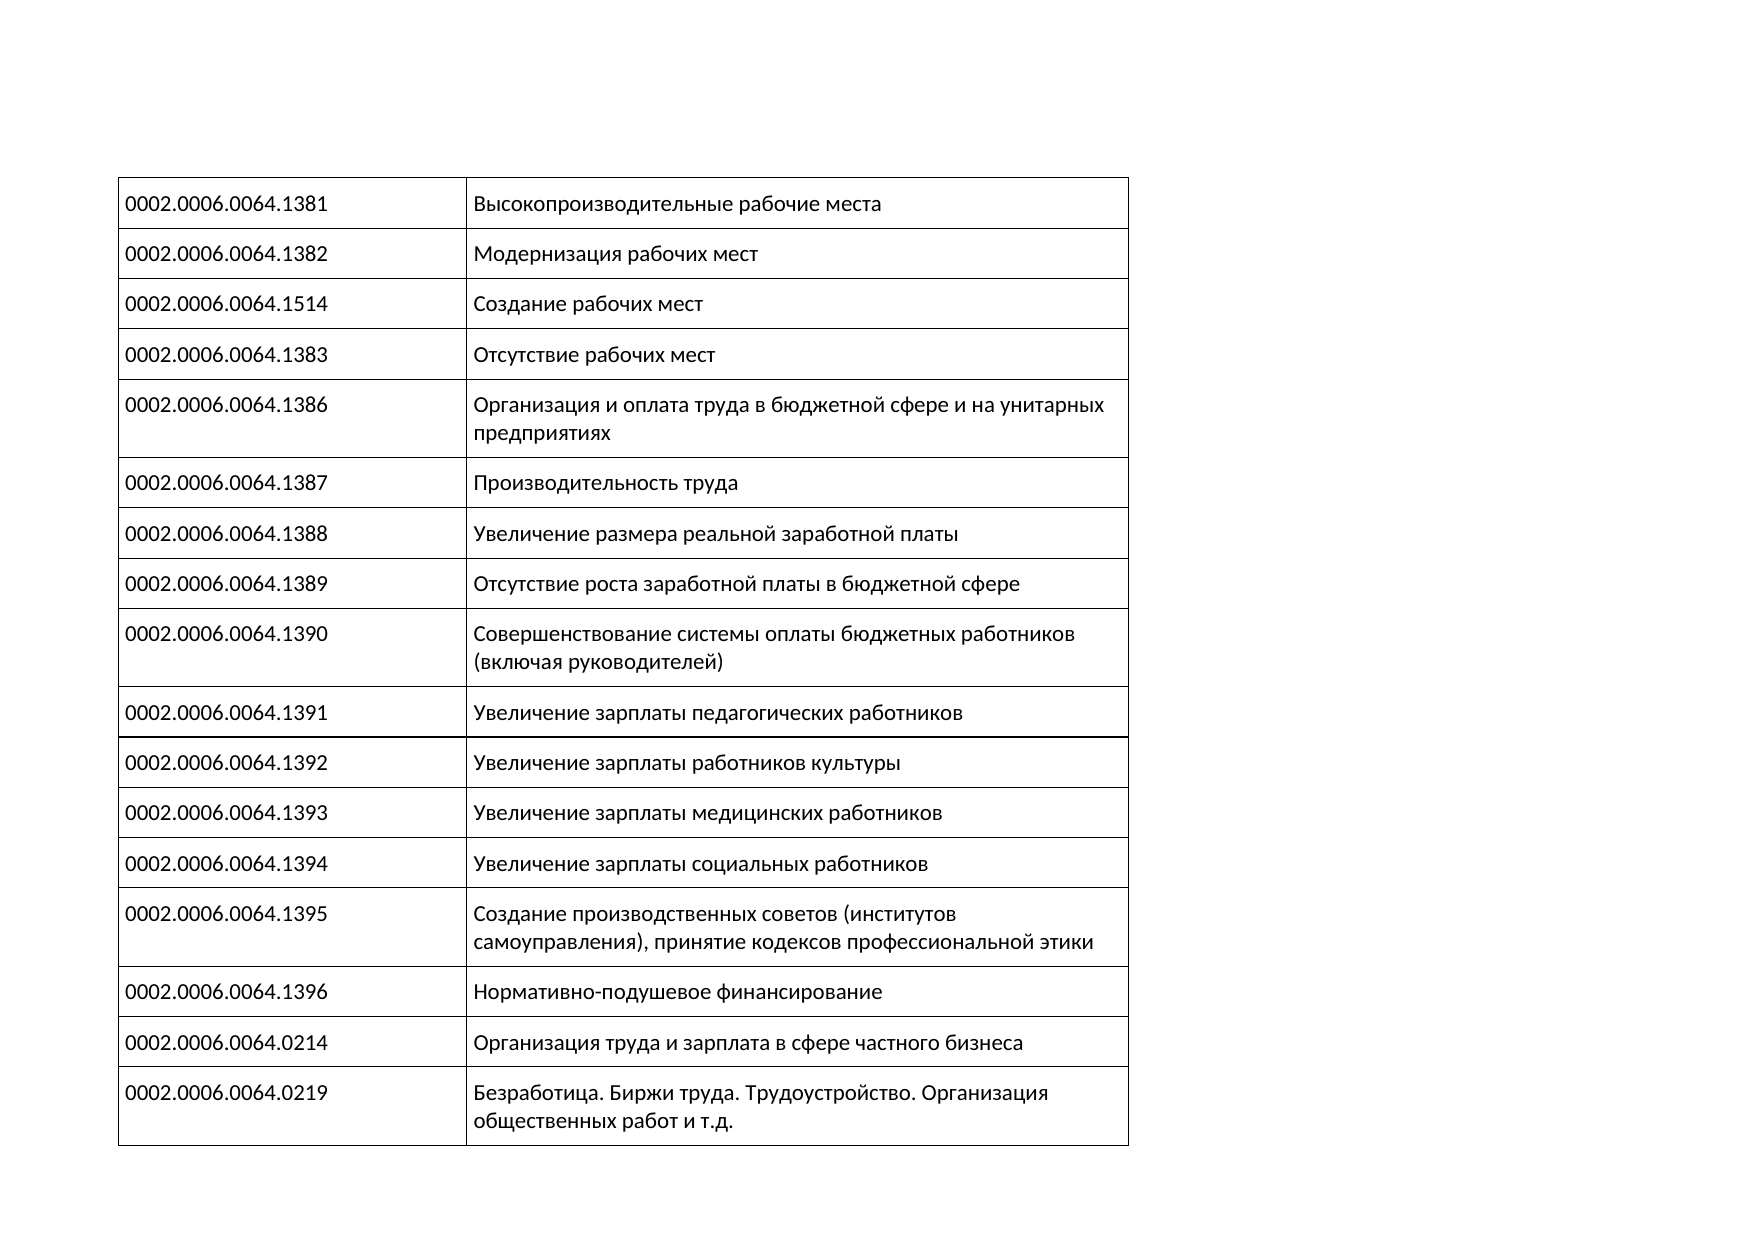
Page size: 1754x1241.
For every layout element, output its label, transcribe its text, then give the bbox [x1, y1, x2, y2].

table_cell 0002.0006.0064.1392 [119, 738, 466, 787]
table_cell 0002.0006.0064.0214 [119, 1017, 466, 1066]
table_cell 0002.0006.0064.1396 [119, 967, 466, 1016]
table_cell Отсутствие роста заработной платы в бюджетной сфере [467, 559, 1128, 608]
table_cell Безработица. Биржи труда. Трудоустройство. Организация общественных работ и т.д. [467, 1067, 1128, 1144]
table_cell Создание рабочих мест [467, 279, 1128, 328]
table_cell Увеличение зарплаты социальных работников [467, 838, 1128, 887]
table_cell Производительность труда [467, 458, 1128, 507]
table_cell Увеличение зарплаты работников культуры [467, 738, 1128, 787]
table_cell 0002.0006.0064.1393 [119, 788, 466, 837]
table_cell Организация труда и зарплата в сфере частного бизнеса [467, 1017, 1128, 1066]
table_cell 0002.0006.0064.1381 [119, 178, 466, 227]
table_cell Отсутствие рабочих мест [467, 329, 1128, 378]
table_cell 0002.0006.0064.1394 [119, 838, 466, 887]
table_cell Увеличение размера реальной заработной платы [467, 508, 1128, 557]
table_cell 0002.0006.0064.1514 [119, 279, 466, 328]
table_cell 0002.0006.0064.1389 [119, 559, 466, 608]
table_cell Совершенствование системы оплаты бюджетных работников (включая руководителей) [467, 609, 1128, 686]
table_cell 0002.0006.0064.1391 [119, 687, 466, 736]
table_cell 0002.0006.0064.1383 [119, 329, 466, 378]
table_cell Создание производственных советов (институтов самоуправления), принятие кодексов профессиональной этики [467, 888, 1128, 966]
table_cell Организация и оплата труда в бюджетной сфере и на унитарных предприятиях [467, 380, 1128, 457]
table_cell 0002.0006.0064.1388 [119, 508, 466, 557]
table_cell 0002.0006.0064.1382 [119, 229, 466, 278]
table_cell 0002.0006.0064.1387 [119, 458, 466, 507]
table_cell Высокопроизводительные рабочие места [467, 178, 1128, 227]
table_cell Увеличение зарплаты медицинских работников [467, 788, 1128, 837]
table_cell 0002.0006.0064.1395 [119, 888, 466, 966]
table_cell 0002.0006.0064.1390 [119, 609, 466, 686]
table_cell Модернизация рабочих мест [467, 229, 1128, 278]
table_cell Нормативно-подушевое финансирование [467, 967, 1128, 1016]
table_cell Увеличение зарплаты педагогических работников [467, 687, 1128, 736]
table_cell 0002.0006.0064.0219 [119, 1067, 466, 1144]
table_cell 0002.0006.0064.1386 [119, 380, 466, 457]
